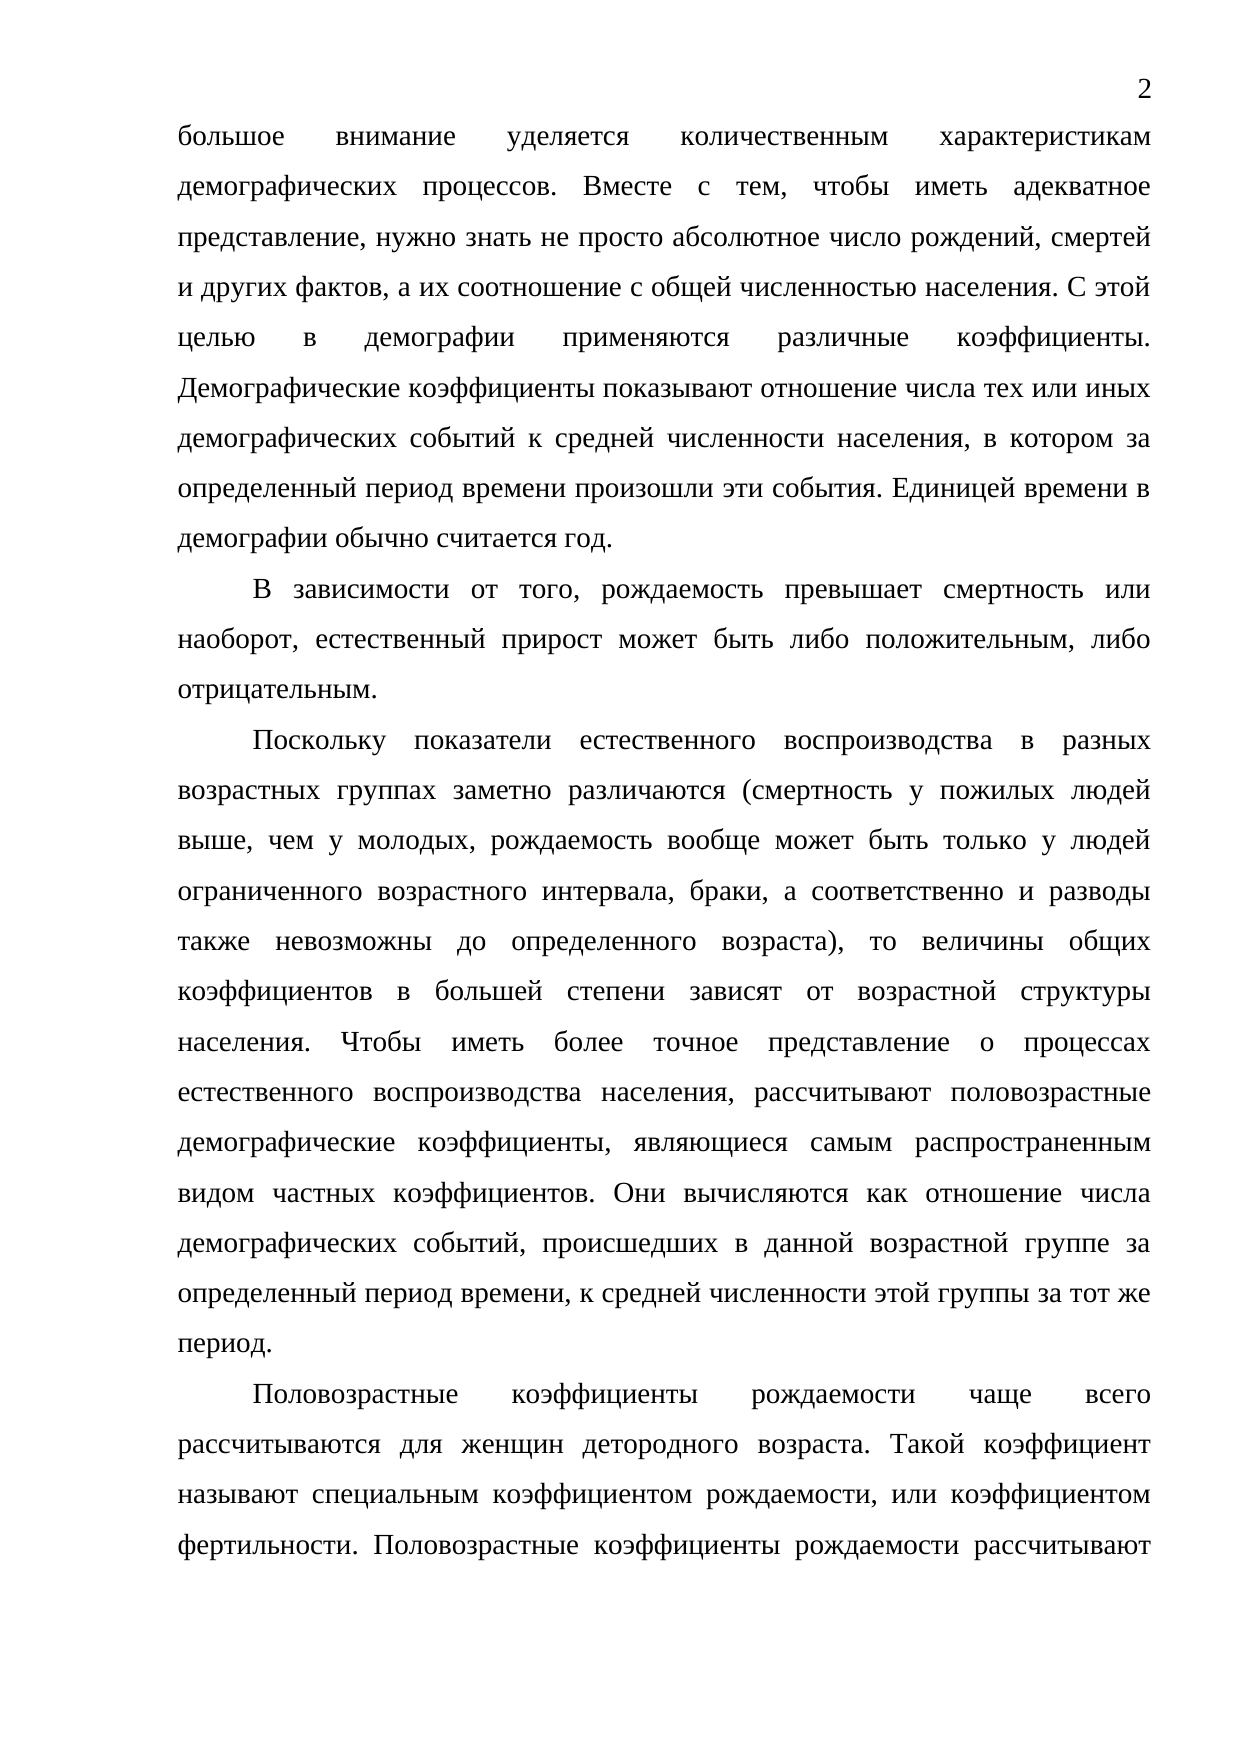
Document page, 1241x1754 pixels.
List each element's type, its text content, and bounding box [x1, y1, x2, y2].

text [177, 118, 1152, 554]
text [177, 1376, 1152, 1560]
text Поскольку показатели естественного воспроизводства в разных возрастных группах заметно различаются (смертность у пожилых людей выше, чем у молодых, рождаемость вообще может быть только у людей ограниченного возрастного интервала, браки, а соответственно и разводы также невозможны до определенного возраста), то величины общих коэффициентов в большей степени зависят от возрастной структуры населения. Чтобы иметь более точное представление о процессах естественного воспроизводства населения, рассчитывают половозрастные демографические коэффициенты, являющиеся самым распространенным видом частных коэффициентов. Они вычисляются как отношение числа демографических событий, происшедших в данной возрастной группе за определенный период времени, к средней численности этой группы за тот же период. [177, 722, 1152, 1359]
text В зависимости от того, рождаемость превышает смертность или наоборот, естественный прирост может быть либо положительным, либо отрицательным. [177, 571, 1152, 705]
